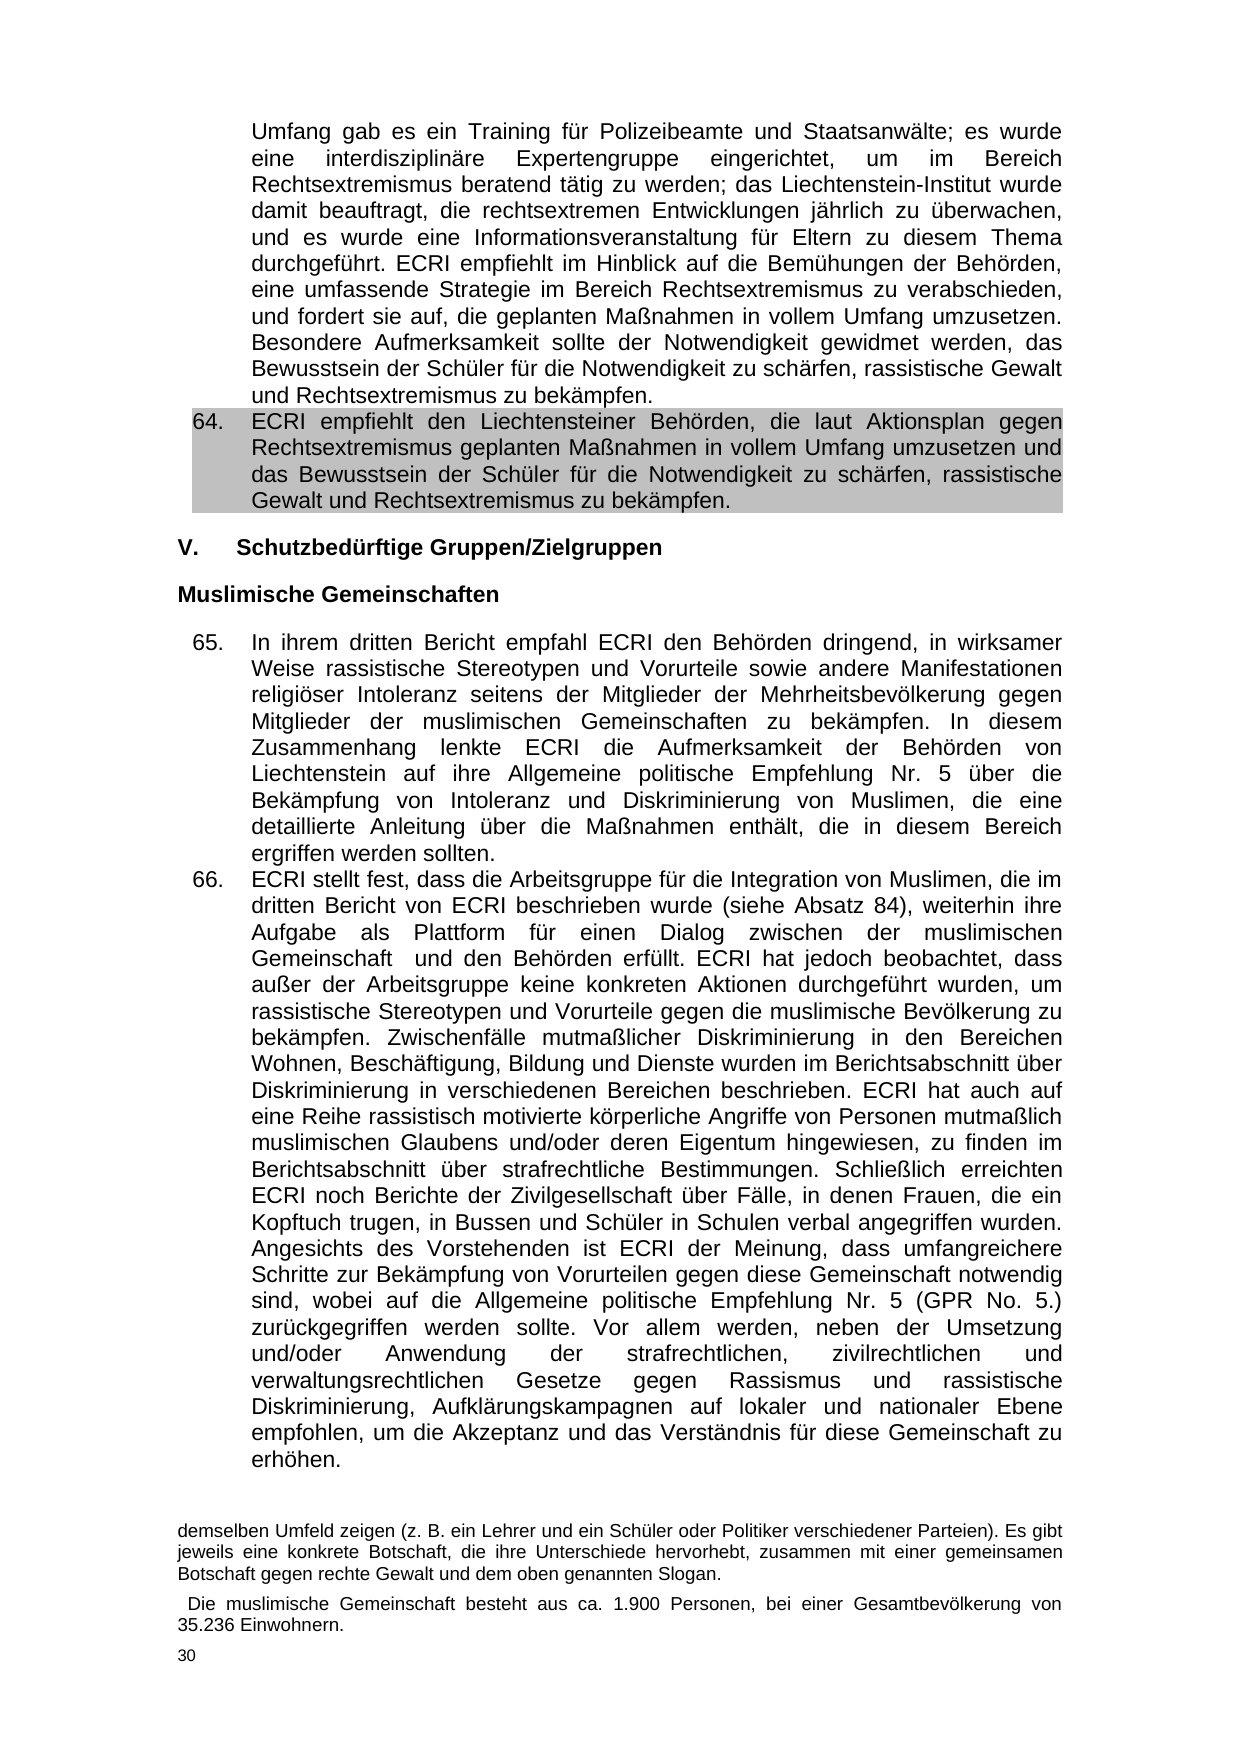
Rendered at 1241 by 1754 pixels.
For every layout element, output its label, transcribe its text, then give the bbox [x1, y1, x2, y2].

subtitle Schutzbedürftige Gruppen/Zielgruppen [177, 534, 1063, 561]
subtitle Muslimische Gemeinschaften [177, 581, 1063, 608]
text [192, 118, 1063, 408]
text In ihrem dritten Bericht empfahl ECRI den Behörden dringend, in wirksamer Weise rassistische Stereotypen und Vorurteile sowie andere Manifestationen religiöser Intoleranz seitens der Mitglieder der Mehrheitsbevölkerung gegen Mitglieder der muslimischen Gemeinschaften zu bekämpfen. In diesem Zusammenhang lenkte ECRI die Aufmerksamkeit der Behörden von Liechtenstein auf ihre Allgemeine politische Empfehlung Nr. 5 über die Bekämpfung von Intoleranz und Diskriminierung von Muslimen, die eine detaillierte Anleitung über die Maßnahmen enthält, die in diesem Bereich ergriffen werden sollten. [192, 629, 1063, 866]
text ECRI stellt fest, dass die Arbeitsgruppe für die Integration von Muslimen, die im dritten Bericht von ECRI beschrieben wurde (siehe Absatz 84), weiterhin ihre Aufgabe als Plattform für einen Dialog zwischen der muslimischen Gemeinschaft und den Behörden erfüllt. ECRI hat jedoch beobachtet, dass außer der Arbeitsgruppe keine konkreten Aktionen durchgeführt wurden, um rassistische Stereotypen und Vorurteile gegen die muslimische Bevölkerung zu bekämpfen. Zwischenfälle mutmaßlicher Diskriminierung in den Bereichen Wohnen, Beschäftigung, Bildung und Dienste wurden im Berichtsabschnitt über Diskriminierung in verschiedenen Bereichen beschrieben. ECRI hat auch auf eine Reihe rassistisch motivierte körperliche Angriffe von Personen mutmaßlich muslimischen Glaubens und/oder deren Eigentum hingewiesen, zu finden im Berichtsabschnitt über strafrechtliche Bestimmungen. Schließlich erreichten ECRI noch Berichte der Zivilgesellschaft über Fälle, in denen Frauen, die ein Kopftuch trugen, in Bussen und Schüler in Schulen verbal angegriffen wurden. Angesichts des Vorstehenden ist ECRI der Meinung, dass umfangreichere Schritte zur Bekämpfung von Vorurteilen gegen diese Gemeinschaft notwendig sind, wobei auf die Allgemeine politische Empfehlung Nr. 5 (GPR No. 5.) zurückgegriffen werden sollte. Vor allem werden, neben der Umsetzung und/oder Anwendung der strafrechtlichen, zivilrechtlichen und verwaltungsrechtlichen Gesetze gegen Rassismus und rassistische Diskriminierung, Aufklärungskampagnen auf lokaler und nationaler Ebene empfohlen, um die Akzeptanz und das Verständnis für diese Gemeinschaft zu erhöhen. [192, 866, 1063, 1472]
text ECRI empfiehlt den Liechtensteiner Behörden, die laut Aktionsplan gegen Rechtsextremismus geplanten Maßnahmen in vollem Umfang umzusetzen und das Bewusstsein der Schüler für die Notwendigkeit zu schärfen, rassistische Gewalt und Rechtsextremismus zu bekämpfen. [192, 408, 1063, 513]
